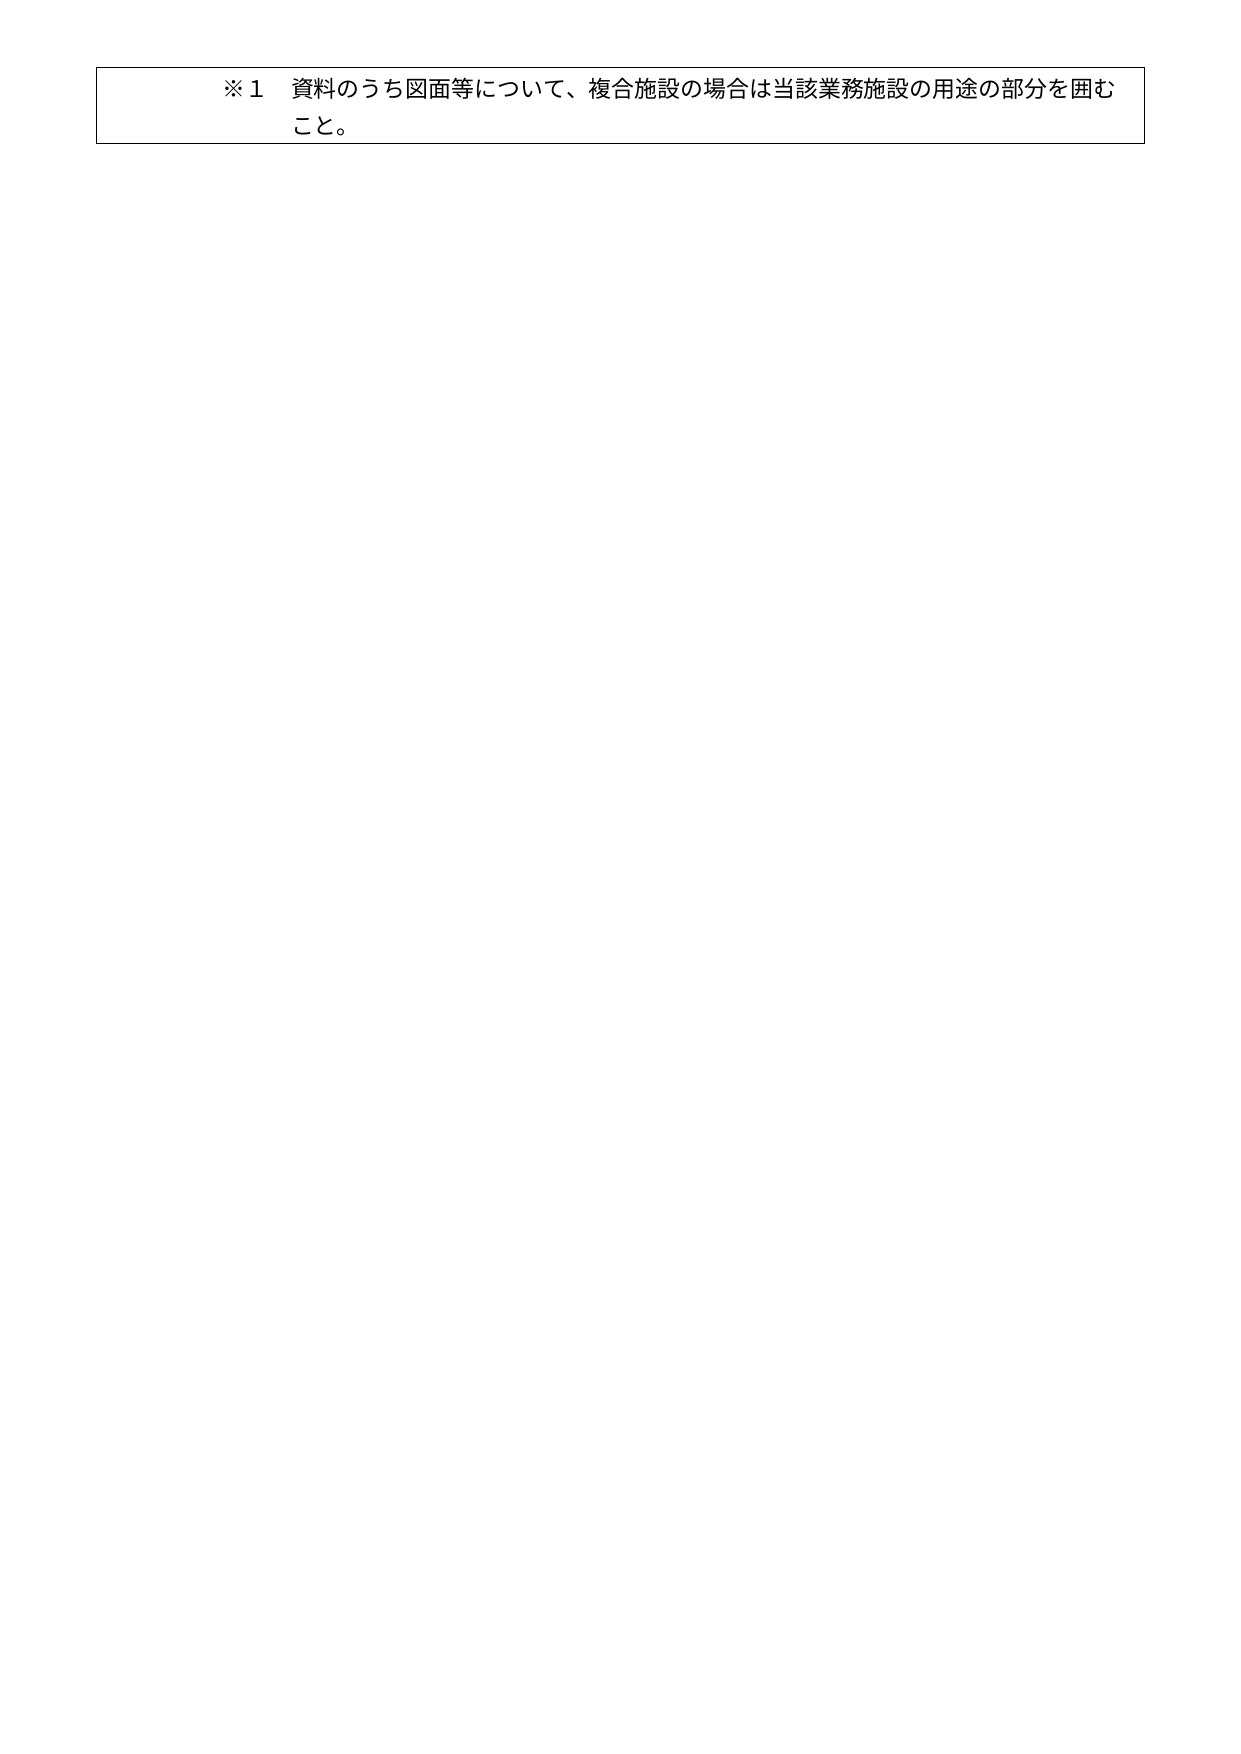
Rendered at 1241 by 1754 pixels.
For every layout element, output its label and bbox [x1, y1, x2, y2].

table_cell [97, 68, 1144, 143]
